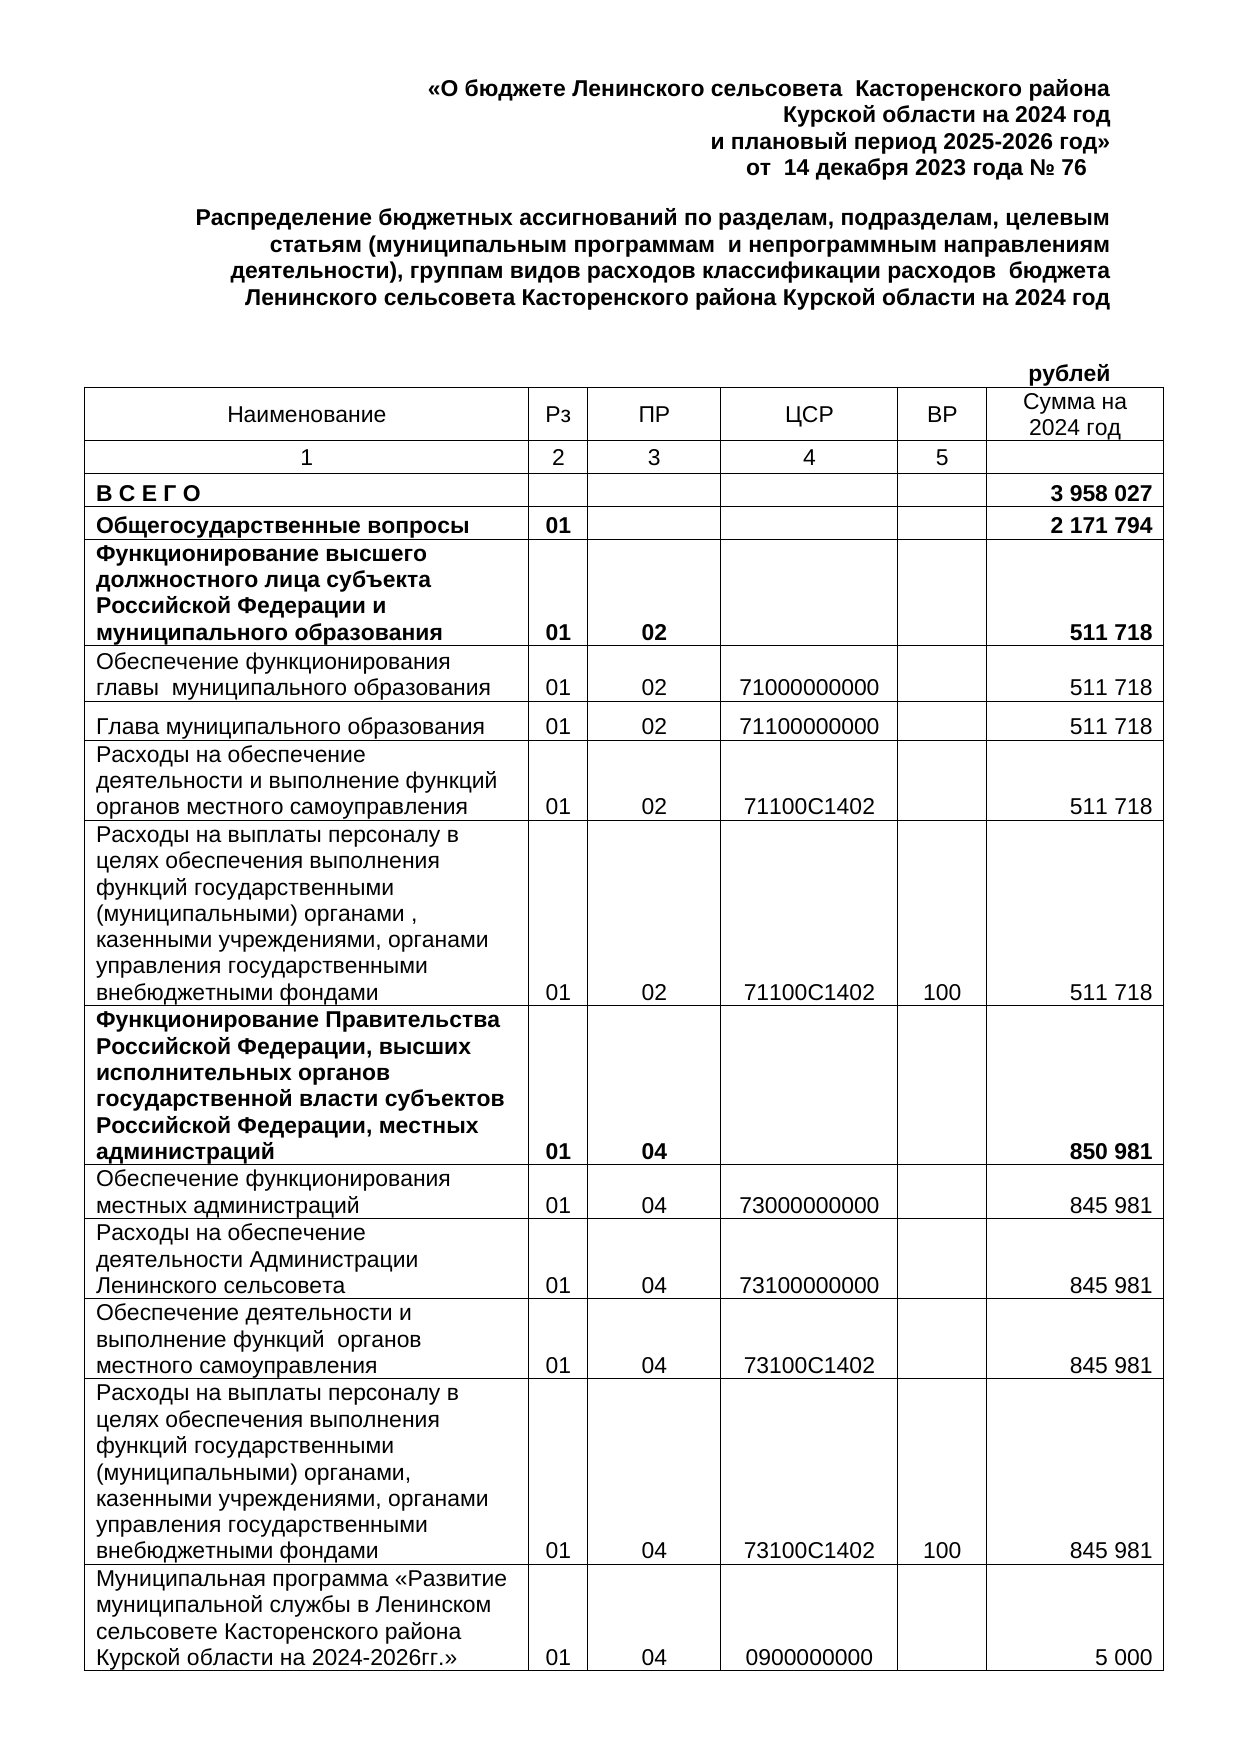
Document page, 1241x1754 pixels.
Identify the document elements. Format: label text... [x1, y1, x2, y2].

table_cell [898, 702, 986, 739]
table_cell 71100000000 [721, 702, 897, 739]
table_cell [898, 540, 986, 645]
table_header ВР [898, 388, 986, 440]
table_cell Функционирование высшего должностного лица субъекта Российской Федерации и муниципального образования [85, 540, 528, 645]
table_cell [898, 507, 986, 539]
table_cell [898, 1219, 986, 1298]
text и плановый период 2025-2026 год» [159, 128, 1110, 154]
table_cell [898, 741, 986, 820]
table_cell 1 [85, 441, 528, 473]
table_cell 511 718 [987, 540, 1163, 645]
table_cell Расходы на выплаты персоналу в целях обеспечения выполнения функций государственными (муниципальными) органами , казенными учреждениями, органами управления государственными внебюджетными фондами [85, 821, 528, 1005]
table_cell 3 958 027 [987, 474, 1163, 506]
table_cell Функционирование Правительства Российской Федерации, высших исполнительных органов государственной власти субъектов Российской Федерации, местных администраций [85, 1006, 528, 1164]
table_header Сумма на 2024 год [987, 388, 1163, 440]
table_cell Обеспечение функционирования главы муниципального образования [85, 646, 528, 701]
table_cell 01 [529, 821, 587, 1005]
table_cell 511 718 [987, 646, 1163, 701]
table_cell Обеспечение функционирования местных администраций [85, 1165, 528, 1218]
table_cell 2 [529, 441, 587, 473]
table_cell [898, 1565, 986, 1670]
table_cell Общегосударственные вопросы [85, 507, 528, 539]
table_cell 2 171 794 [987, 507, 1163, 539]
table_cell 845 981 [987, 1219, 1163, 1298]
table_cell 01 [529, 741, 587, 820]
table_cell [987, 441, 1163, 473]
table_cell Расходы на выплаты персоналу в целях обеспечения выполнения функций государственными (муниципальными) органами, казенными учреждениями, органами управления государственными внебюджетными фондами [85, 1379, 528, 1564]
table_cell 02 [588, 646, 720, 701]
table_cell Муниципальная программа «Развитие муниципальной службы в Ленинском сельсовете Касторенского района Курской области на 2024-2026гг.» [85, 1565, 528, 1670]
table_cell 04 [588, 1565, 720, 1670]
table_cell 100 [898, 821, 986, 1005]
table_cell [898, 1299, 986, 1378]
table_cell 02 [588, 540, 720, 645]
table_cell [898, 474, 986, 506]
table_cell 04 [588, 1379, 720, 1564]
table_cell 850 981 [987, 1006, 1163, 1164]
table_cell 01 [529, 1006, 587, 1164]
table_cell 73100С1402 [721, 1379, 897, 1564]
table_cell 04 [588, 1299, 720, 1378]
text Распределение бюджетных ассигнований по разделам, подразделам, целевым статьям (муниципальным программам и непрограммным направлениям деятельности), группам видов расходов классификации расходов бюджета Ленинского сельсовета Касторенского района Курской области на 2024 год [159, 204, 1110, 310]
table_cell 01 [529, 646, 587, 701]
table_cell В С Е Г О [85, 474, 528, 506]
table_cell 4 [721, 441, 897, 473]
table_header ЦСР [721, 388, 897, 440]
table_cell 02 [588, 702, 720, 739]
table_cell 845 981 [987, 1299, 1163, 1378]
table_cell 04 [588, 1165, 720, 1218]
table_cell 71100С1402 [721, 741, 897, 820]
table_cell 04 [588, 1006, 720, 1164]
table_header Рз [529, 388, 587, 440]
table_cell 3 [588, 441, 720, 473]
table_cell 100 [898, 1379, 986, 1564]
table_cell [588, 507, 720, 539]
table_cell [898, 646, 986, 701]
table_header ПР [588, 388, 720, 440]
table_cell 511 718 [987, 821, 1163, 1005]
table_cell [898, 1165, 986, 1218]
table_cell 73000000000 [721, 1165, 897, 1218]
table_cell 511 718 [987, 702, 1163, 739]
table_cell Расходы на обеспечение деятельности и выполнение функций органов местного самоуправления [85, 741, 528, 820]
table_cell 511 718 [987, 741, 1163, 820]
table_cell [898, 1006, 986, 1164]
text от 14 декабря 2023 года № 76 [159, 154, 1110, 180]
table_cell 01 [529, 1379, 587, 1564]
table_cell Расходы на обеспечение деятельности Администрации Ленинского сельсовета [85, 1219, 528, 1298]
text рублей [159, 360, 1110, 387]
table_cell 01 [529, 540, 587, 645]
table_cell Обеспечение деятельности и выполнение функций органов местного самоуправления [85, 1299, 528, 1378]
table_cell [721, 1006, 897, 1164]
table_cell 0900000000 [721, 1565, 897, 1670]
table_cell [721, 474, 897, 506]
table_cell 01 [529, 702, 587, 739]
table_cell 02 [588, 741, 720, 820]
table_cell 04 [588, 1219, 720, 1298]
table_cell [721, 507, 897, 539]
table_cell 845 981 [987, 1165, 1163, 1218]
table_cell [529, 474, 587, 506]
table_cell 845 981 [987, 1379, 1163, 1564]
table_cell 01 [529, 1299, 587, 1378]
table_cell 01 [529, 1165, 587, 1218]
table_header Наименование [85, 388, 528, 440]
table_cell 73100000000 [721, 1219, 897, 1298]
table_cell [588, 474, 720, 506]
table_cell 71100С1402 [721, 821, 897, 1005]
table_cell 01 [529, 1219, 587, 1298]
table_cell 71000000000 [721, 646, 897, 701]
text «О бюджете Ленинского сельсовета Касторенского района Курской области на 2024 год [159, 75, 1110, 128]
table_cell Глава муниципального образования [85, 702, 528, 739]
table_cell [721, 540, 897, 645]
table_cell 5 [898, 441, 986, 473]
table_cell 02 [588, 821, 720, 1005]
table_cell 5 000 [987, 1565, 1163, 1670]
table_cell 01 [529, 507, 587, 539]
table_cell 01 [529, 1565, 587, 1670]
table_cell 73100С1402 [721, 1299, 897, 1378]
